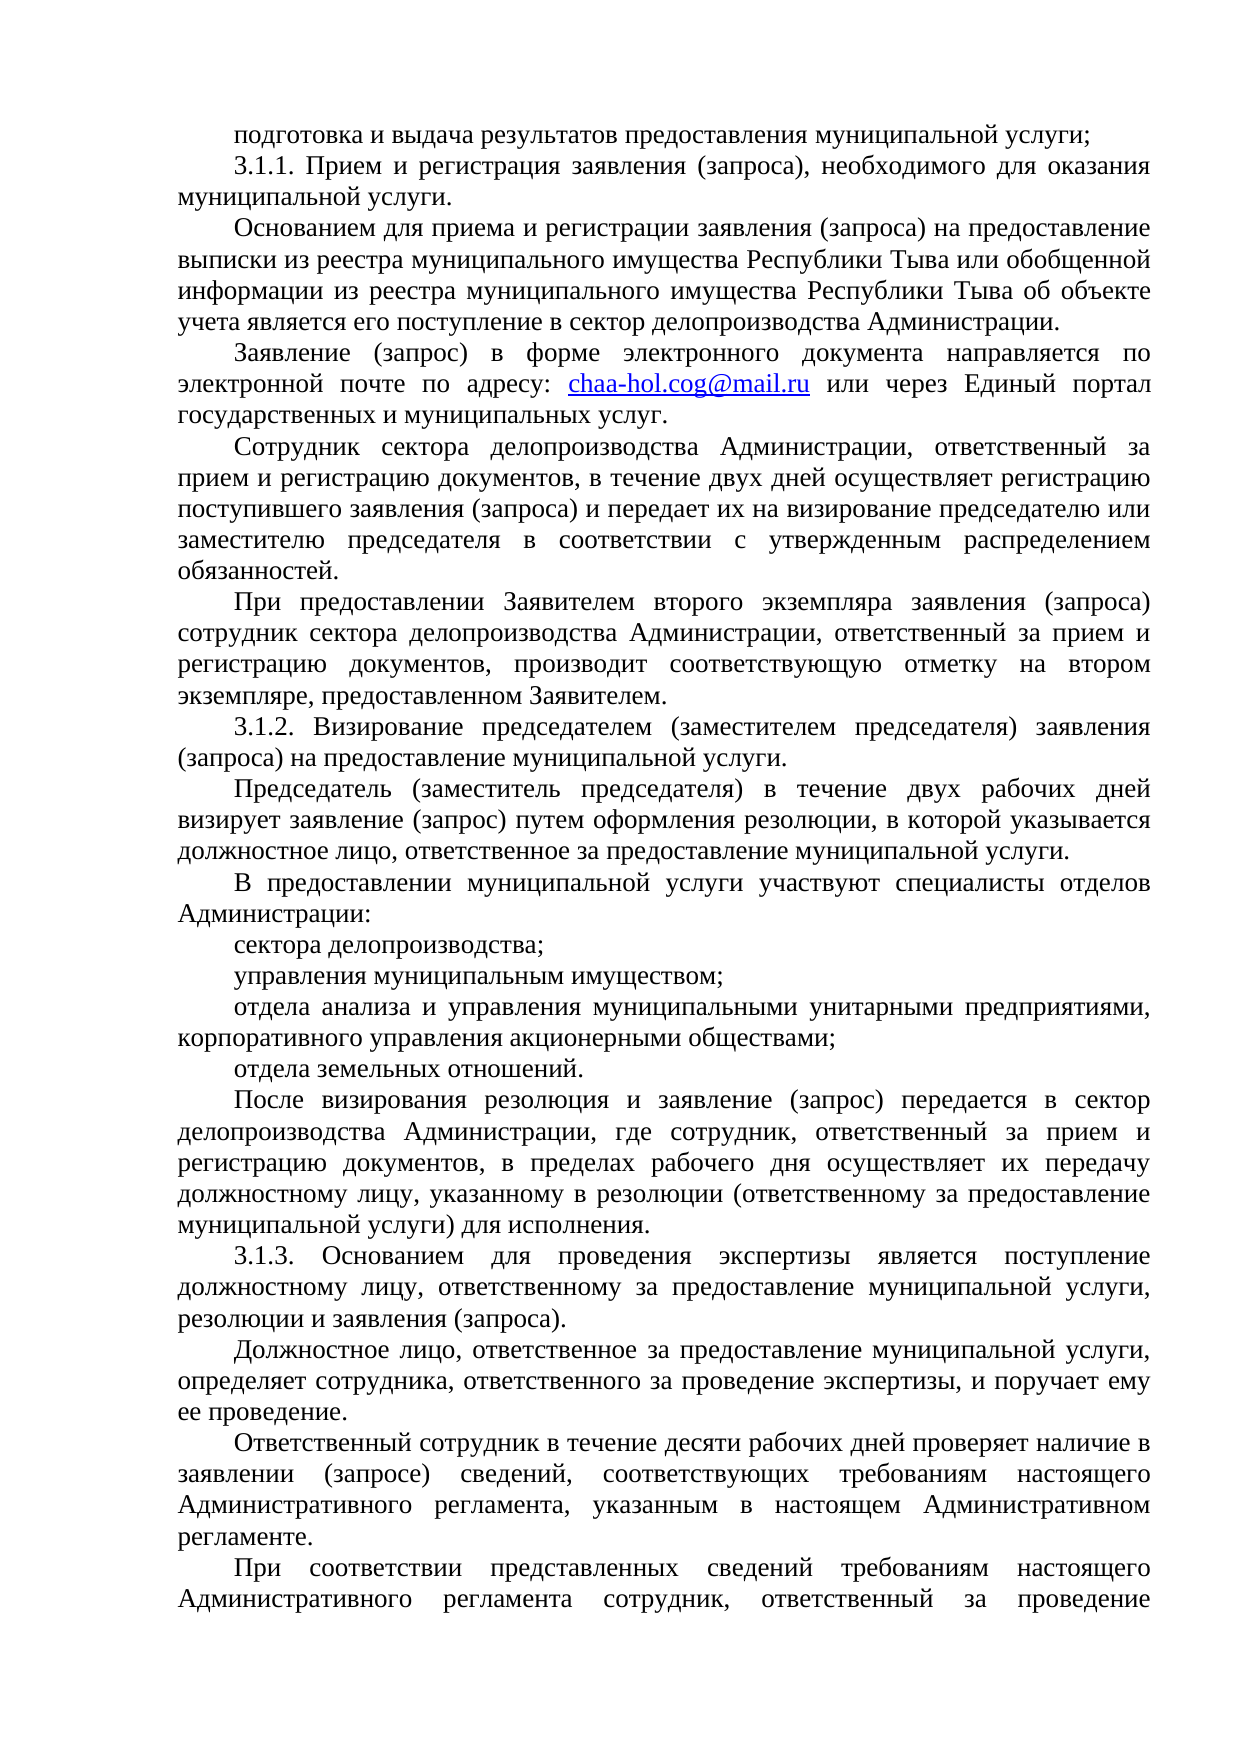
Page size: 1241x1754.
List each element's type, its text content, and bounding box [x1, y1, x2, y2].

text 3.1.3. Основанием для проведения экспертизы является поступление должностному лицу, ответственному за предоставление муниципальной услуги, резолюции и заявления (запроса). [177, 1239, 1152, 1333]
text В предоставлении муниципальной услуги участвуют специалисты отделов Администрации: [177, 866, 1152, 928]
text Ответственный сотрудник в течение десяти рабочих дней проверяет наличие в заявлении (запросе) сведений, соответствующих требованиям настоящего Административного регламента, указанным в настоящем Административном регламенте. [177, 1426, 1152, 1551]
text отдела земельных отношений. [177, 1052, 1152, 1084]
text Сотрудник сектора делопроизводства Администрации, ответственный за прием и регистрацию документов, в течение двух дней осуществляет регистрацию поступившего заявления (запроса) и передает их на визирование председателю или заместителю председателя в соответствии с утвержденным распределением обязанностей. [177, 429, 1152, 585]
text подготовка и выдача результатов предоставления муниципальной услуги; [177, 118, 1152, 149]
text Должностное лицо, ответственное за предоставление муниципальной услуги, определяет сотрудника, ответственного за проведение экспертизы, и поручает ему ее проведение. [177, 1333, 1152, 1426]
text управления муниципальным имуществом; [177, 959, 1152, 990]
text Председатель (заместитель председателя) в течение двух рабочих дней визирует заявление (запрос) путем оформления резолюции, в которой указывается должностное лицо, ответственное за предоставление муниципальной услуги. [177, 772, 1152, 866]
text 3.1.1. Прием и регистрация заявления (запроса), необходимого для оказания муниципальной услуги. [177, 149, 1152, 212]
text Основанием для приема и регистрации заявления (запроса) на предоставление выписки из реестра муниципального имущества Республики Тыва или обобщенной информации из реестра муниципального имущества Республики Тыва об объекте учета является его поступление в сектор делопроизводства Администрации. [177, 212, 1152, 336]
text Заявление (запрос) в форме электронного документа направляется по электронной почте по адресу: chaa-hol.cog@mail.ru или через Единый портал государственных и муниципальных услуг. [177, 336, 1152, 429]
text После визирования резолюция и заявление (запрос) передается в сектор делопроизводства Администрации, где сотрудник, ответственный за прием и регистрацию документов, в пределах рабочего дня осуществляет их передачу должностному лицу, указанному в резолюции (ответственному за предоставление муниципальной услуги) для исполнения. [177, 1084, 1152, 1239]
text При предоставлении Заявителем второго экземпляра заявления (запроса) сотрудник сектора делопроизводства Администрации, ответственный за прием и регистрацию документов, производит соответствующую отметку на втором экземпляре, предоставленном Заявителем. [177, 585, 1152, 710]
text 3.1.2. Визирование председателем (заместителем председателя) заявления (запроса) на предоставление муниципальной услуги. [177, 710, 1152, 772]
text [177, 1551, 1152, 1613]
text отдела анализа и управления муниципальными унитарными предприятиями, корпоративного управления акционерными обществами; [177, 990, 1152, 1052]
text сектора делопроизводства; [177, 928, 1152, 959]
